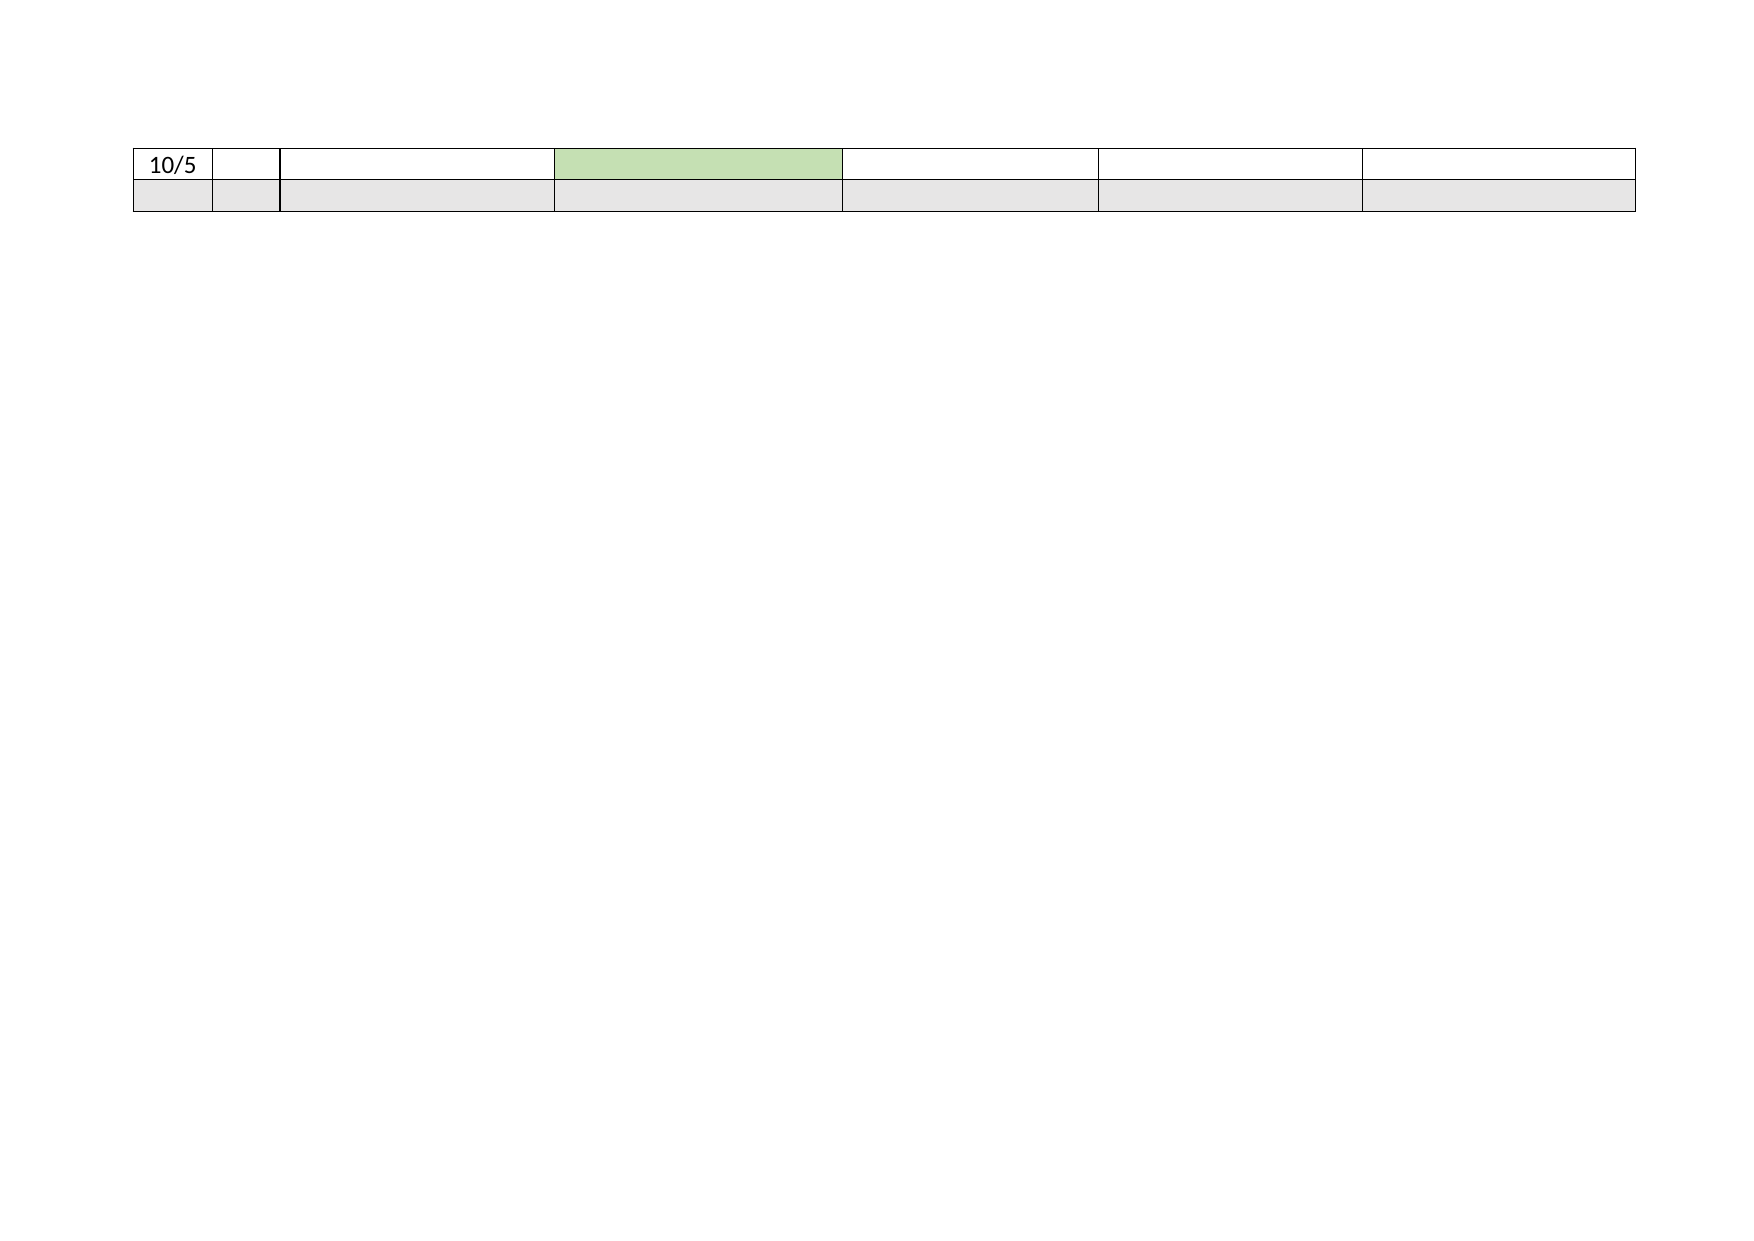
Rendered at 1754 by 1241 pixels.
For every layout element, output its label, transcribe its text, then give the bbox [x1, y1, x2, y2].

table_cell [134, 180, 212, 211]
table_cell [281, 149, 554, 179]
table_cell 10/5 [134, 149, 212, 179]
table_cell [1363, 180, 1635, 211]
table_cell [281, 180, 554, 211]
table_cell [1363, 149, 1635, 179]
table_cell [213, 149, 279, 179]
table_cell [1099, 180, 1362, 211]
table_cell [843, 149, 1098, 179]
table_cell [555, 149, 842, 179]
table_cell [843, 180, 1098, 211]
table_cell [213, 180, 279, 211]
table_cell [1099, 149, 1362, 179]
table_cell [555, 180, 842, 211]
